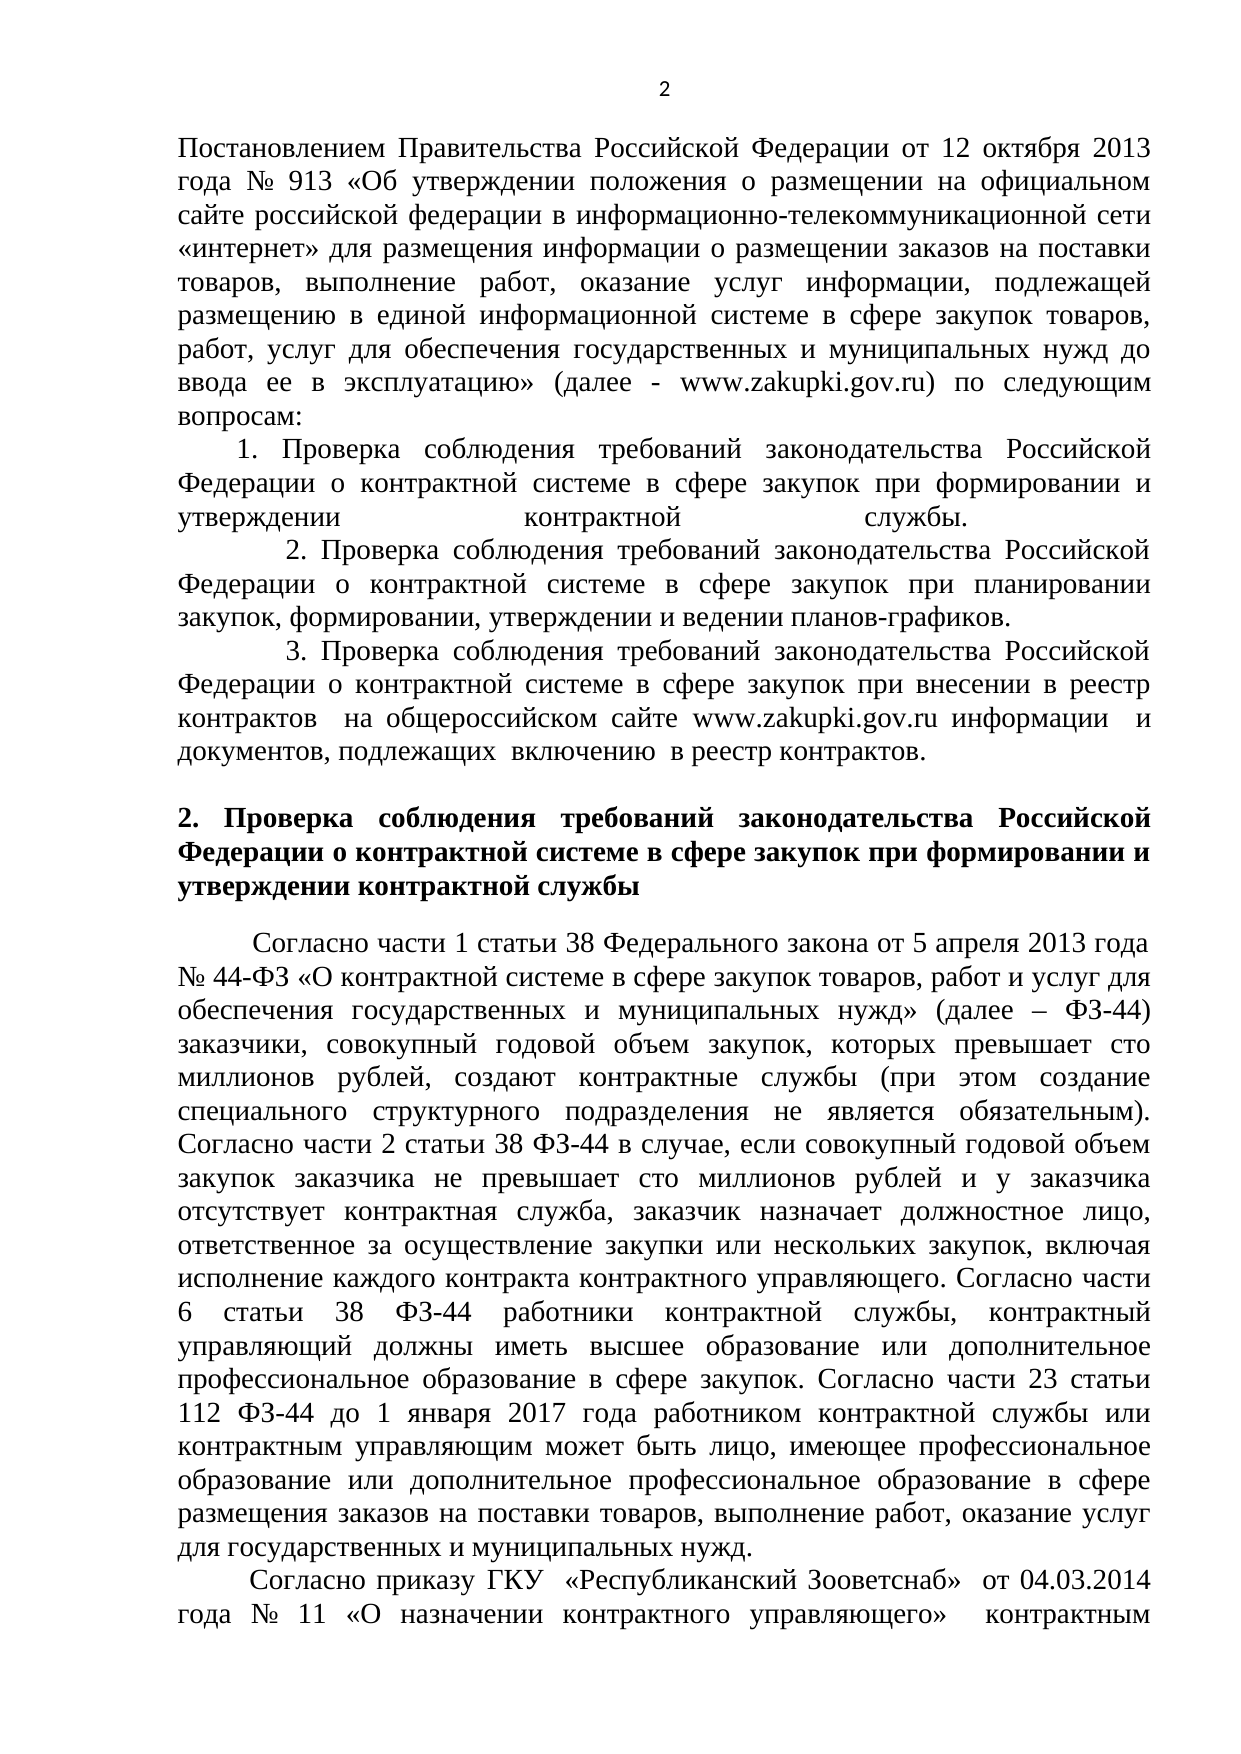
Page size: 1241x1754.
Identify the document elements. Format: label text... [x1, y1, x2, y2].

text 2. Проверка соблюдения требований законодательства Российской Федерации о контрактной системе в сфере закупок при формировании и утверждении контрактной службы [177, 801, 1152, 901]
text Согласно части 1 статьи 38 Федерального закона от 5 апреля 2013 года № 44-ФЗ «О контрактной системе в сфере закупок товаров, работ и услуг для обеспечения государственных и муниципальных нужд» (далее – ФЗ-44) заказчики, совокупный годовой объем закупок, которых превышает сто миллионов рублей, создают контрактные службы (при этом создание специального структурного подразделения не является обязательным). Согласно части 2 статьи 38 ФЗ-44 в случае, если совокупный годовой объем закупок заказчика не превышает сто миллионов рублей и у заказчика отсутствует контрактная служба, заказчик назначает должностное лицо, ответственное за осуществление закупки или нескольких закупок, включая исполнение каждого контракта контрактного управляющего. Согласно части 6 статьи 38 ФЗ-44 работники контрактной службы, контрактный управляющий должны иметь высшее образование или дополнительное профессиональное образование в сфере закупок. Согласно части 23 статьи 112 ФЗ-44 до 1 января 2017 года работником контрактной службы или контрактным управляющим может быть лицо, имеющее профессиональное образование или дополнительное профессиональное образование в сфере размещения заказов на поставки товаров, выполнение работ, оказание услуг для государственных и муниципальных нужд. [177, 925, 1152, 1562]
text 1. Проверка соблюдения требований законодательства Российской Федерации о контрактной системе в сфере закупок при формировании и утверждении контрактной службы. 2. Проверка соблюдения требований законодательства Российской Федерации о контрактной системе в сфере закупок при планировании закупок, формировании, утверждении и ведении планов-графиков. [177, 432, 1152, 633]
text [177, 1562, 1152, 1629]
text 3. Проверка соблюдения требований законодательства Российской Федерации о контрактной системе в сфере закупок при внесении в реестр контрактов на общероссийском сайте www.zakupki.gov.ru информации и документов, подлежащих включению в реестр контрактов. [177, 633, 1152, 767]
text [177, 130, 1152, 432]
